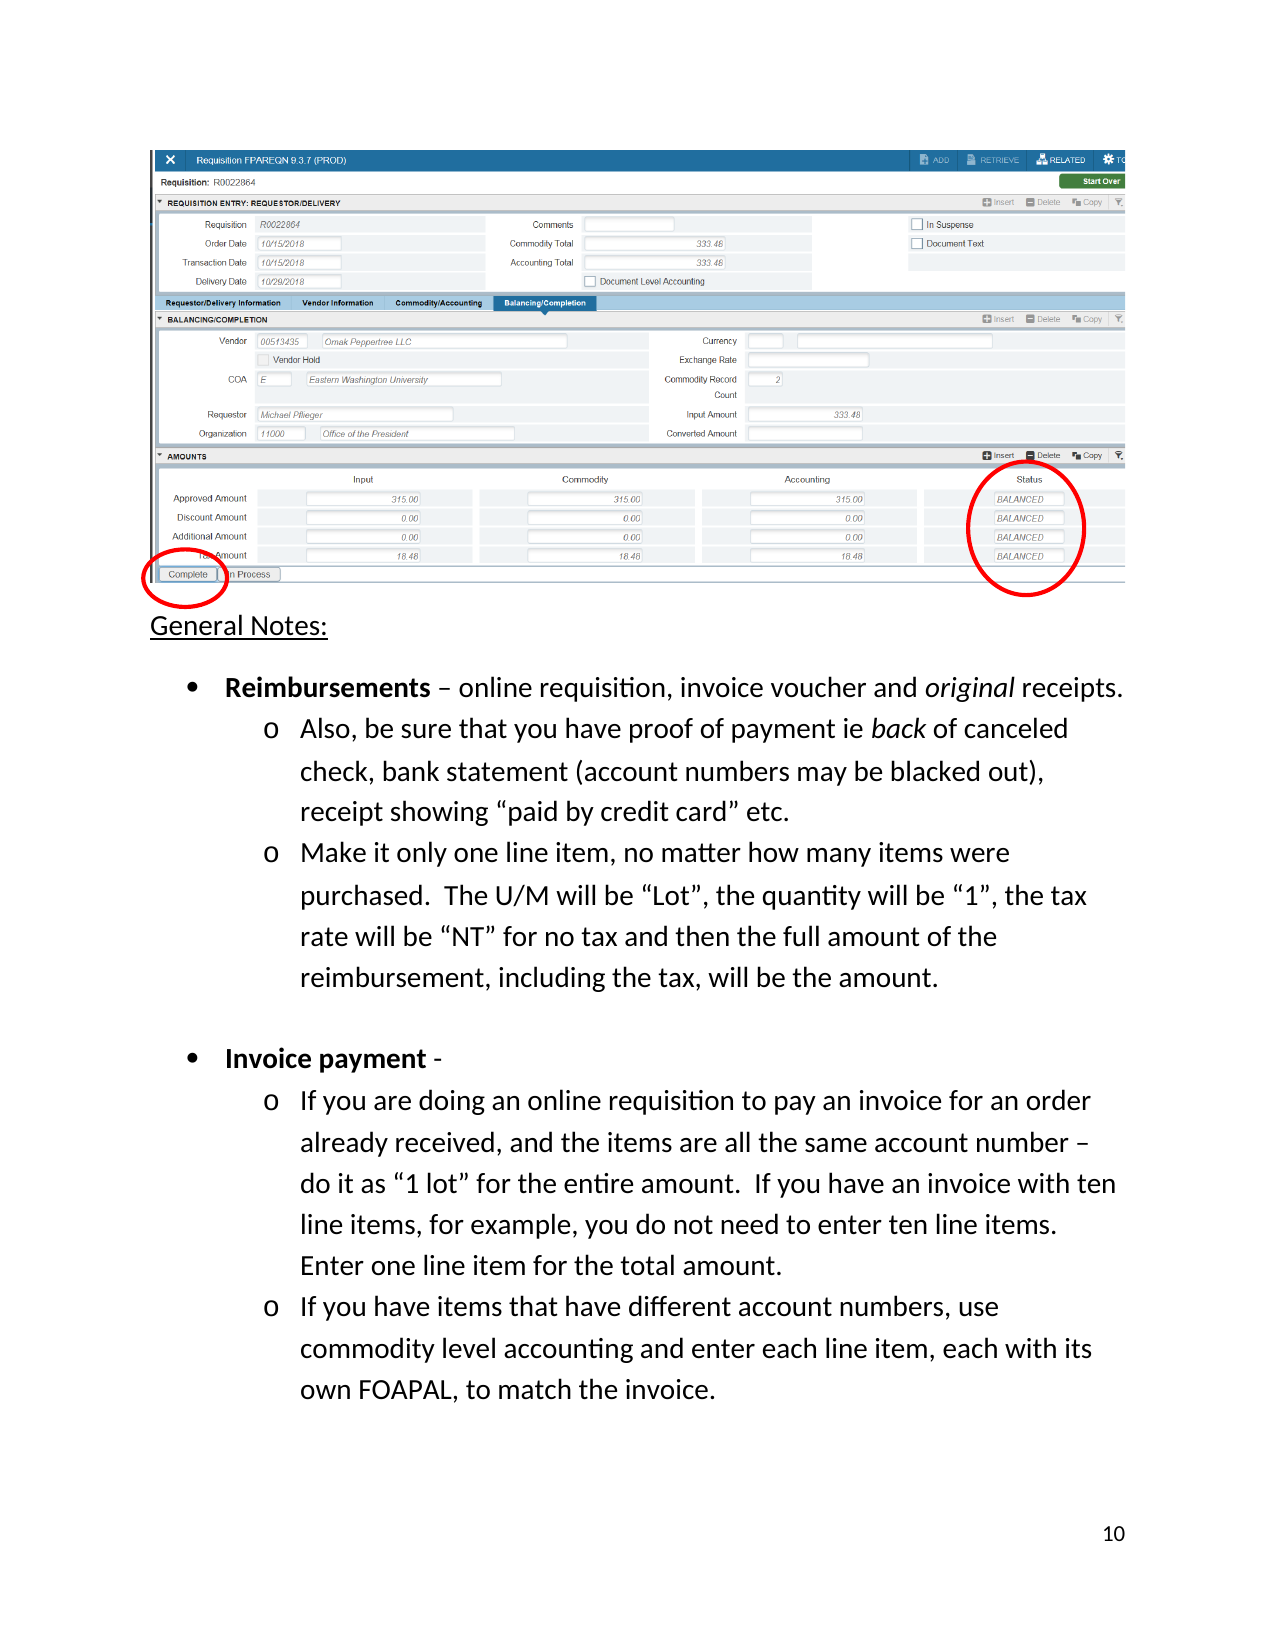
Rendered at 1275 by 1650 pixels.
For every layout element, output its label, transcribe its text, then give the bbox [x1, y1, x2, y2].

picture [971, 464, 1082, 583]
list Invoice payment - [187, 1041, 1125, 1076]
picture [150, 552, 224, 583]
list If you have items that have different account numbers, use commodity level accounting and enter each line item, each with its own FOAPAL, to match the invoice. [262, 1288, 1125, 1407]
list Also, be sure that you have proof of payment ie back of canceled check, bank statement (account numbers may be blacked out), receipt showing “paid by credit card” etc. [262, 710, 1125, 829]
text General Notes: [150, 607, 1125, 643]
list If you are doing an online requisition to pay an invoice for an order already received, and the items are all the same account number – do it as “1 lot” for the entire amount. If you have an invoice with ten line items, for example, you do not need to enter ten line items. Enter one line item for the total amount. [262, 1082, 1125, 1282]
picture [150, 150, 1125, 583]
list Make it only one line item, no matter how many items were purchased. The U/M will be “Lot”, the quantity will be “1”, the tax rate will be “NT” for no tax and then the full amount of the reimbursement, including the tax, will be the amount. [262, 834, 1125, 994]
list Reimbursements – online requisition, invoice voucher and original receipts. [187, 669, 1125, 705]
